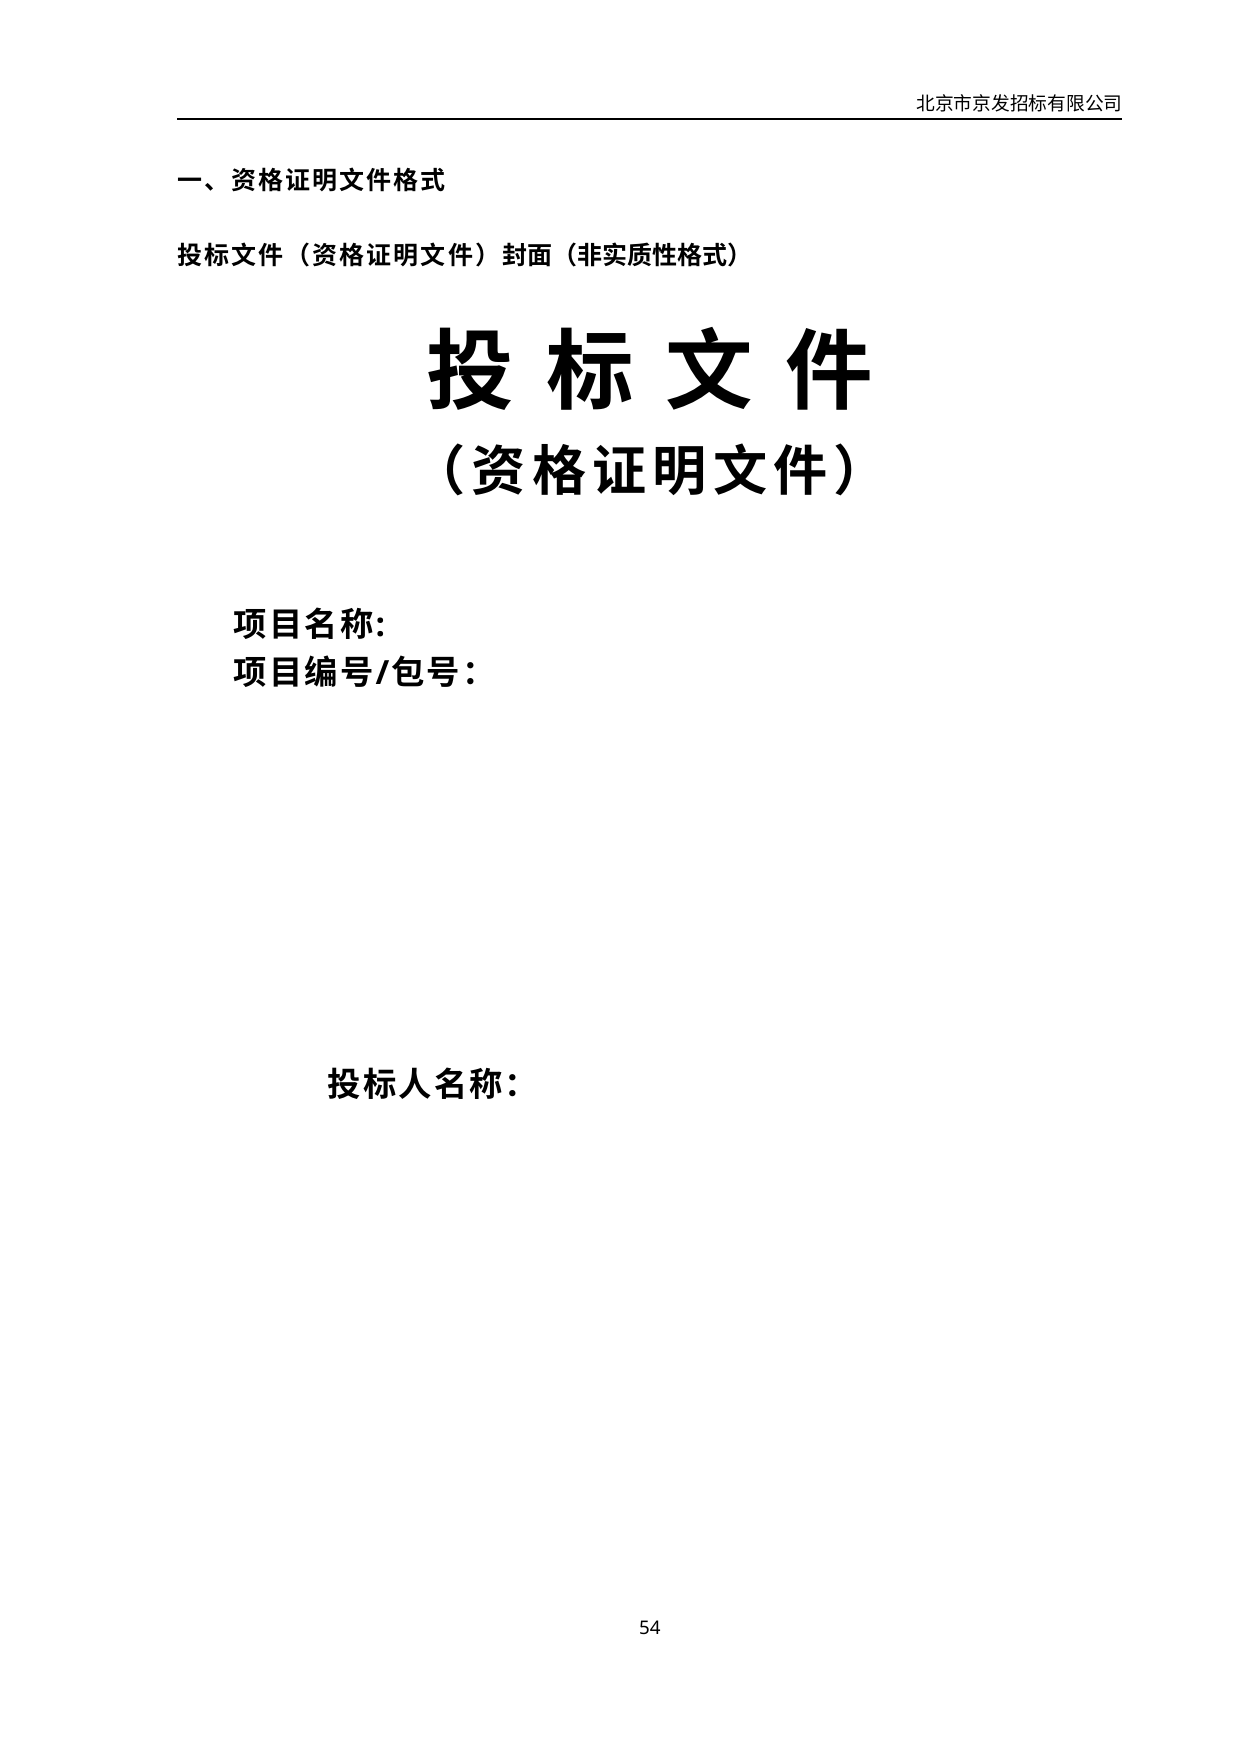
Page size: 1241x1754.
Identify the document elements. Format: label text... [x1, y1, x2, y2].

text 项目名称: [177, 597, 1122, 646]
text 投标人名称： [177, 1057, 1122, 1106]
text 一、资格证明文件格式 [177, 160, 1122, 196]
text 投标文件（资格证明文件）封面（非实质性格式） [177, 235, 1122, 272]
text 投 标 文 件 [177, 301, 1122, 428]
text （资格证明文件） [177, 428, 1122, 506]
text 项目编号/包号： [177, 646, 1122, 694]
